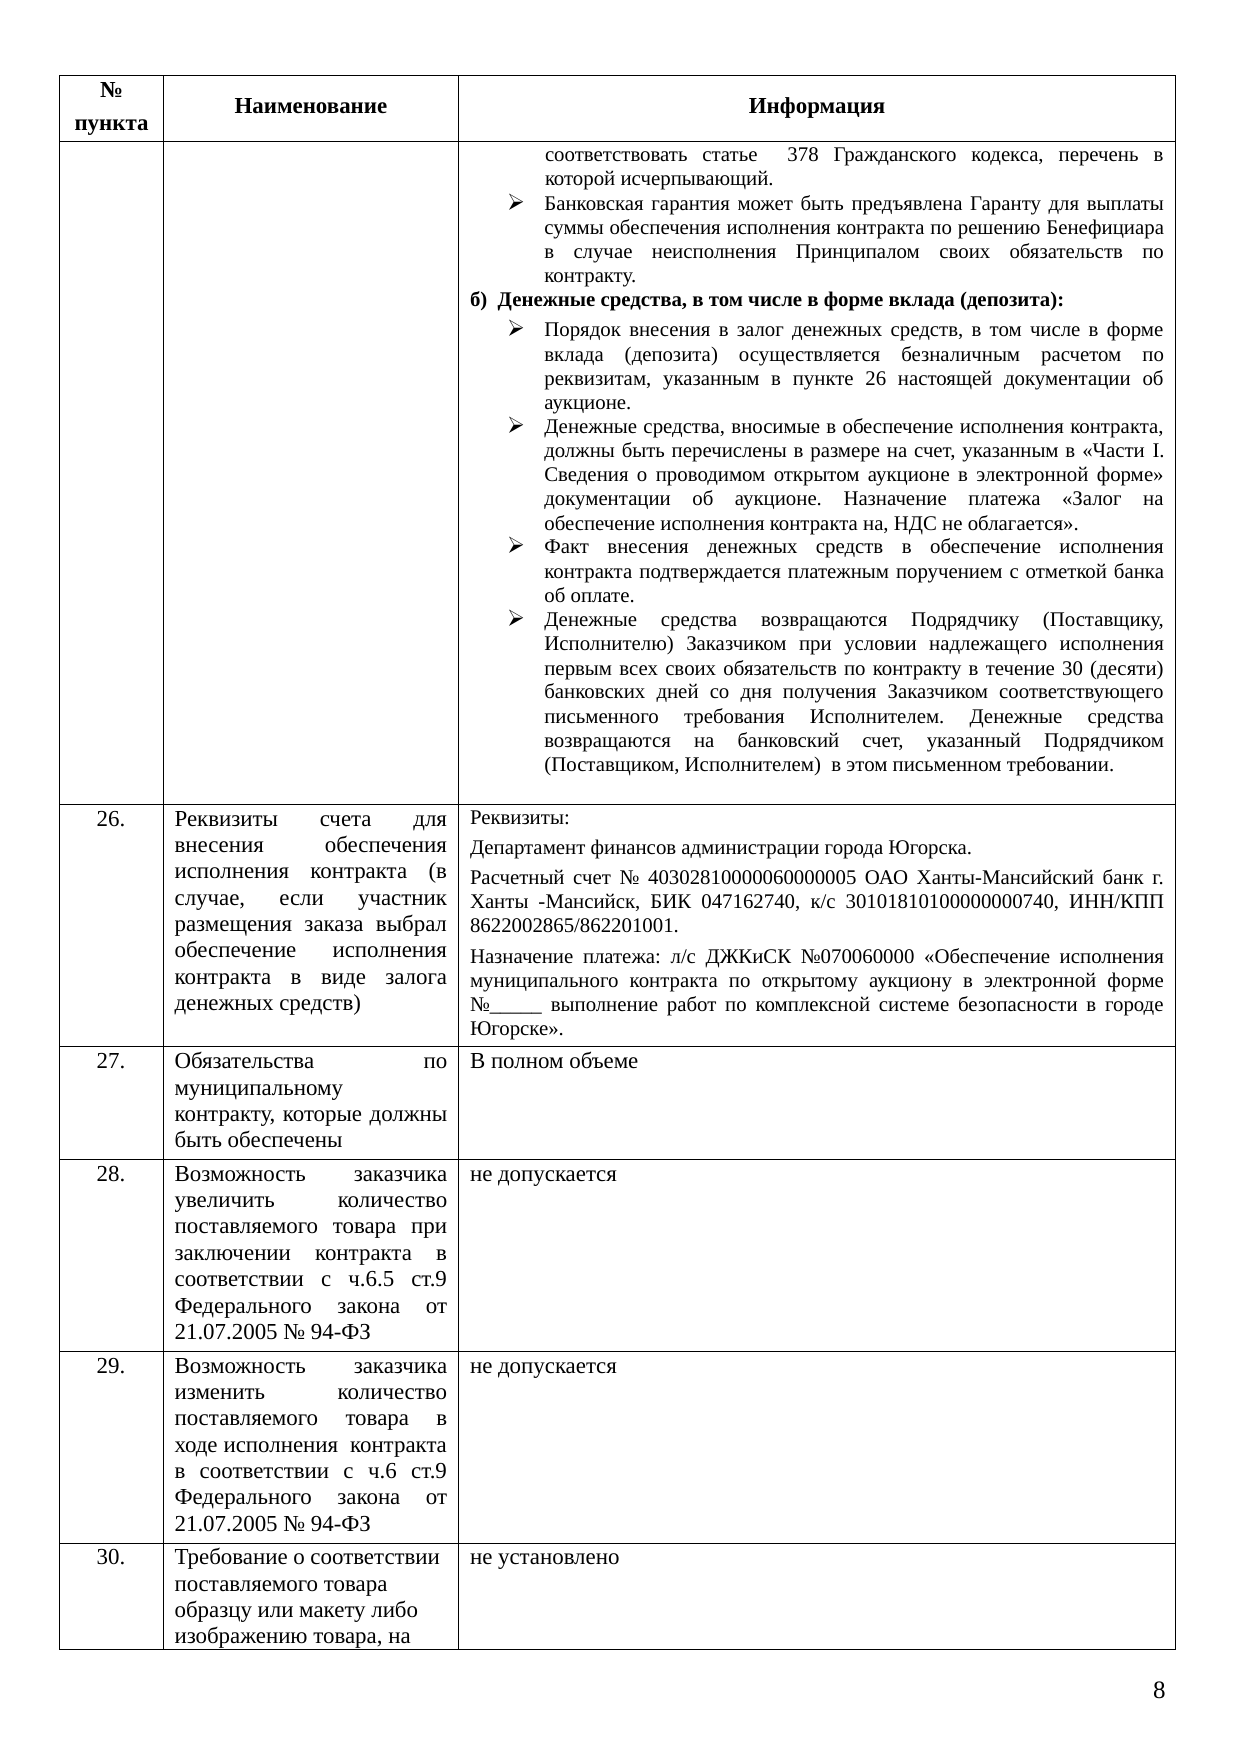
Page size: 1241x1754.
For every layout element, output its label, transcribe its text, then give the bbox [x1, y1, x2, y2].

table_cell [164, 142, 458, 803]
table_cell [60, 1352, 163, 1542]
table_cell [60, 1160, 163, 1351]
table_cell Реквизиты: Департамент финансов администрации города Югорска. Расчетный счет № 40302810000060000005 ОАО Ханты-Мансийский банк г. Ханты -Мансийск, БИК 047162740, к/с 30101810100000000740, ИНН/КПП 8622002865/862201001. Назначение платежа: л/с ДЖКиСК №070060000 «Обеспечение исполнения муниципального контракта по открытому аукциону в электронной форме №_____ выполнение работ по комплексной системе безопасности в городе Югорске». [459, 805, 1175, 1046]
table_cell Возможность заказчика изменить количество поставляемого товара в ходе исполнения контракта в соответствии с ч.6 ст.9 Федерального закона от 21.07.2005 № 94-ФЗ [164, 1352, 458, 1542]
table_cell В полном объеме [459, 1047, 1175, 1159]
table_cell не допускается [459, 1352, 1175, 1542]
table_cell [60, 805, 163, 1046]
table_cell Реквизиты счета для внесения обеспечения исполнения контракта (в случае, если участник размещения заказа выбрал обеспечение исполнения контракта в виде залога денежных средств) [164, 805, 458, 1046]
table_cell [60, 1047, 163, 1159]
table_header № пункта [60, 76, 163, 141]
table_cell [459, 142, 1175, 803]
table_cell не установлено [459, 1544, 1175, 1649]
table_header Наименование [164, 76, 458, 141]
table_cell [164, 1544, 458, 1649]
table_cell Возможность заказчика увеличить количество поставляемого товара при заключении контракта в соответствии с ч.6.5 ст.9 Федерального закона от 21.07.2005 № 94-ФЗ [164, 1160, 458, 1351]
table_header Информация [459, 76, 1175, 141]
table_cell [60, 1544, 163, 1649]
table_cell Обязательства по муниципальному контракту, которые должны быть обеспечены [164, 1047, 458, 1159]
table_cell не допускается [459, 1160, 1175, 1351]
table_cell [60, 142, 163, 803]
